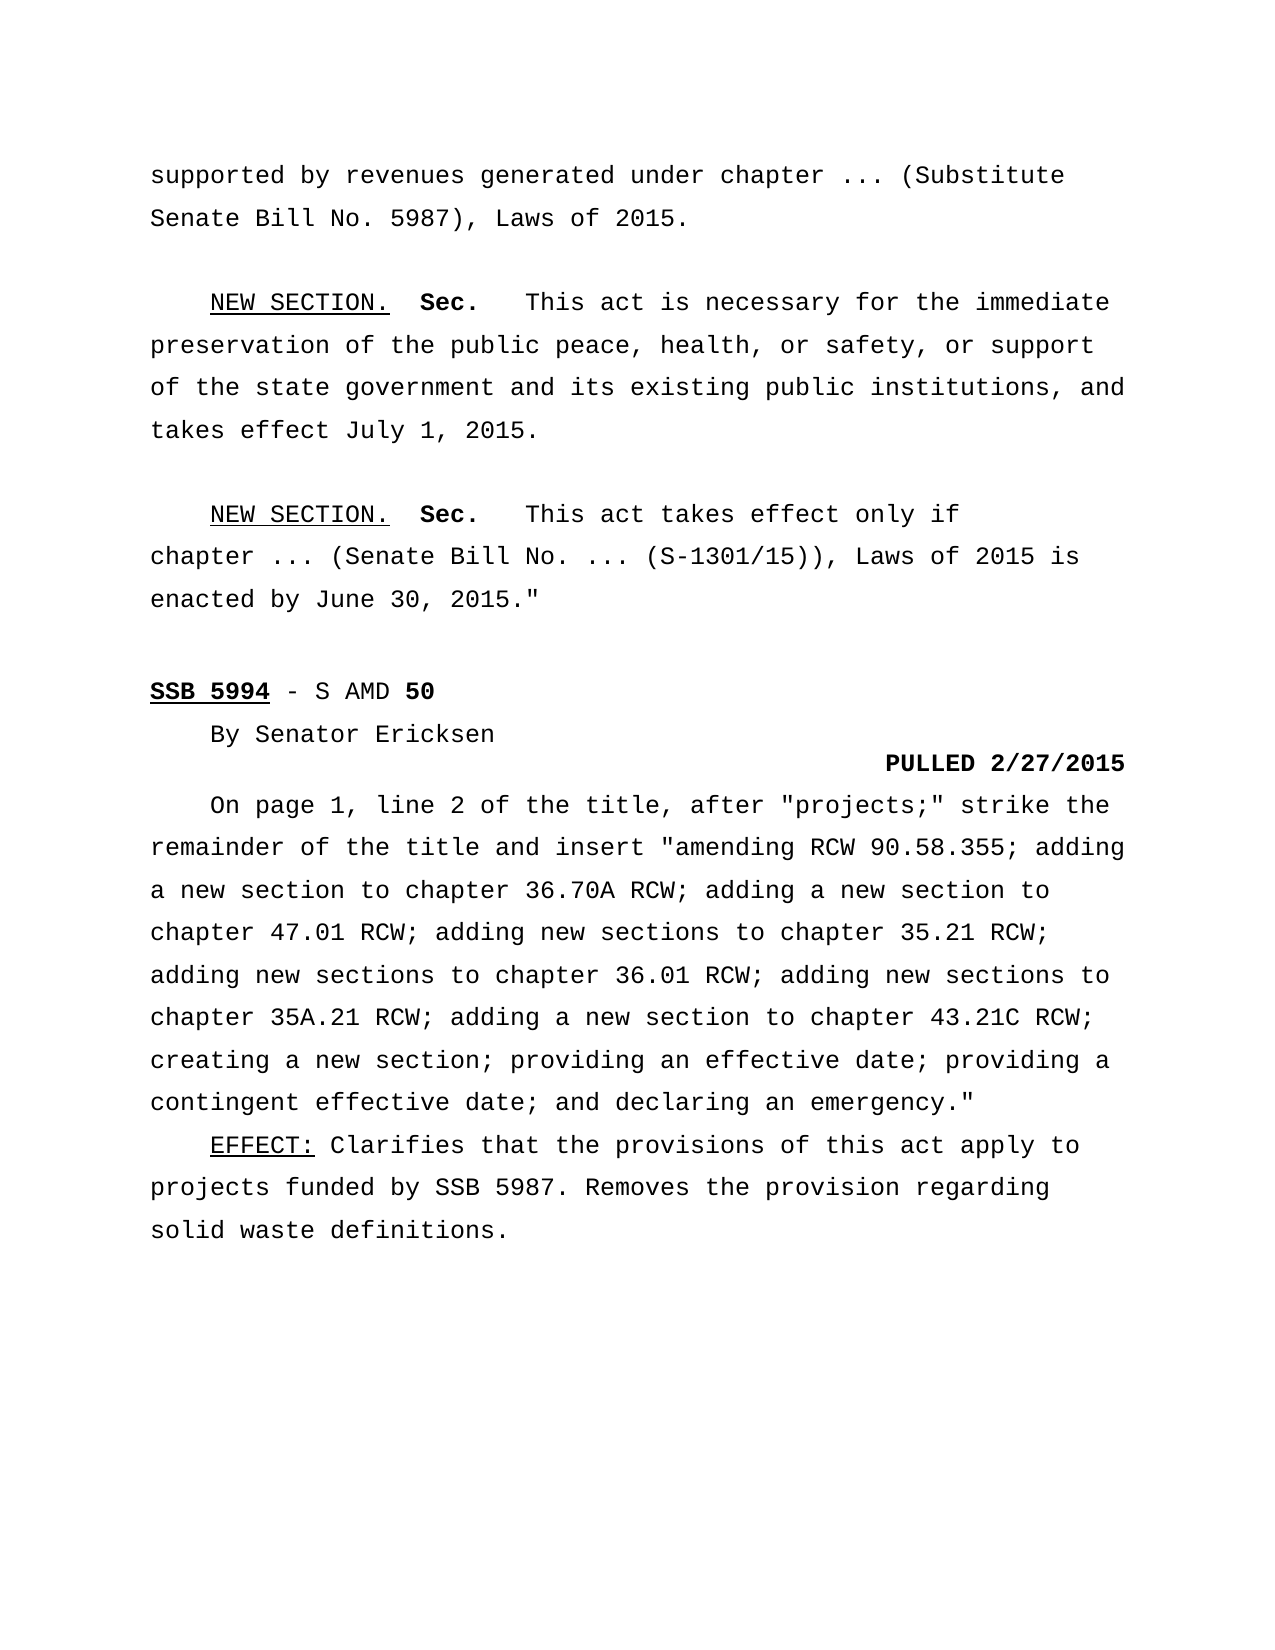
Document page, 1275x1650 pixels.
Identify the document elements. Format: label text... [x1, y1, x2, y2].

text PULLED 2/27/2015 [150, 751, 1125, 779]
text NEW SECTION. Sec. This act takes effect only if chapter ... (Senate Bill No. ... (S-1301/15)), Laws of 2015 is enacted by June 30, 2015." [150, 488, 1125, 616]
text By Senator Ericksen [150, 708, 1125, 751]
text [150, 150, 1125, 235]
text SSB 5994 - S AMD 50 [150, 666, 1125, 708]
text On page 1, line 2 of the title, after "projects;" strike the remainder of the title and insert "amending RCW 90.58.355; adding a new section to chapter 36.70A RCW; adding a new section to chapter 47.01 RCW; adding new sections to chapter 35.21 RCW; adding new sections to chapter 36.01 RCW; adding new sections to chapter 35A.21 RCW; adding a new section to chapter 43.21C RCW; creating a new section; providing an effective date; providing a contingent effective date; and declaring an emergency." [150, 779, 1125, 1119]
text EFFECT: Clarifies that the provisions of this act apply to projects funded by SSB 5987. Removes the provision regarding solid waste definitions. [150, 1119, 1125, 1247]
text NEW SECTION. Sec. This act is necessary for the immediate preservation of the public peace, health, or safety, or support of the state government and its existing public institutions, and takes effect July 1, 2015. [150, 277, 1125, 447]
